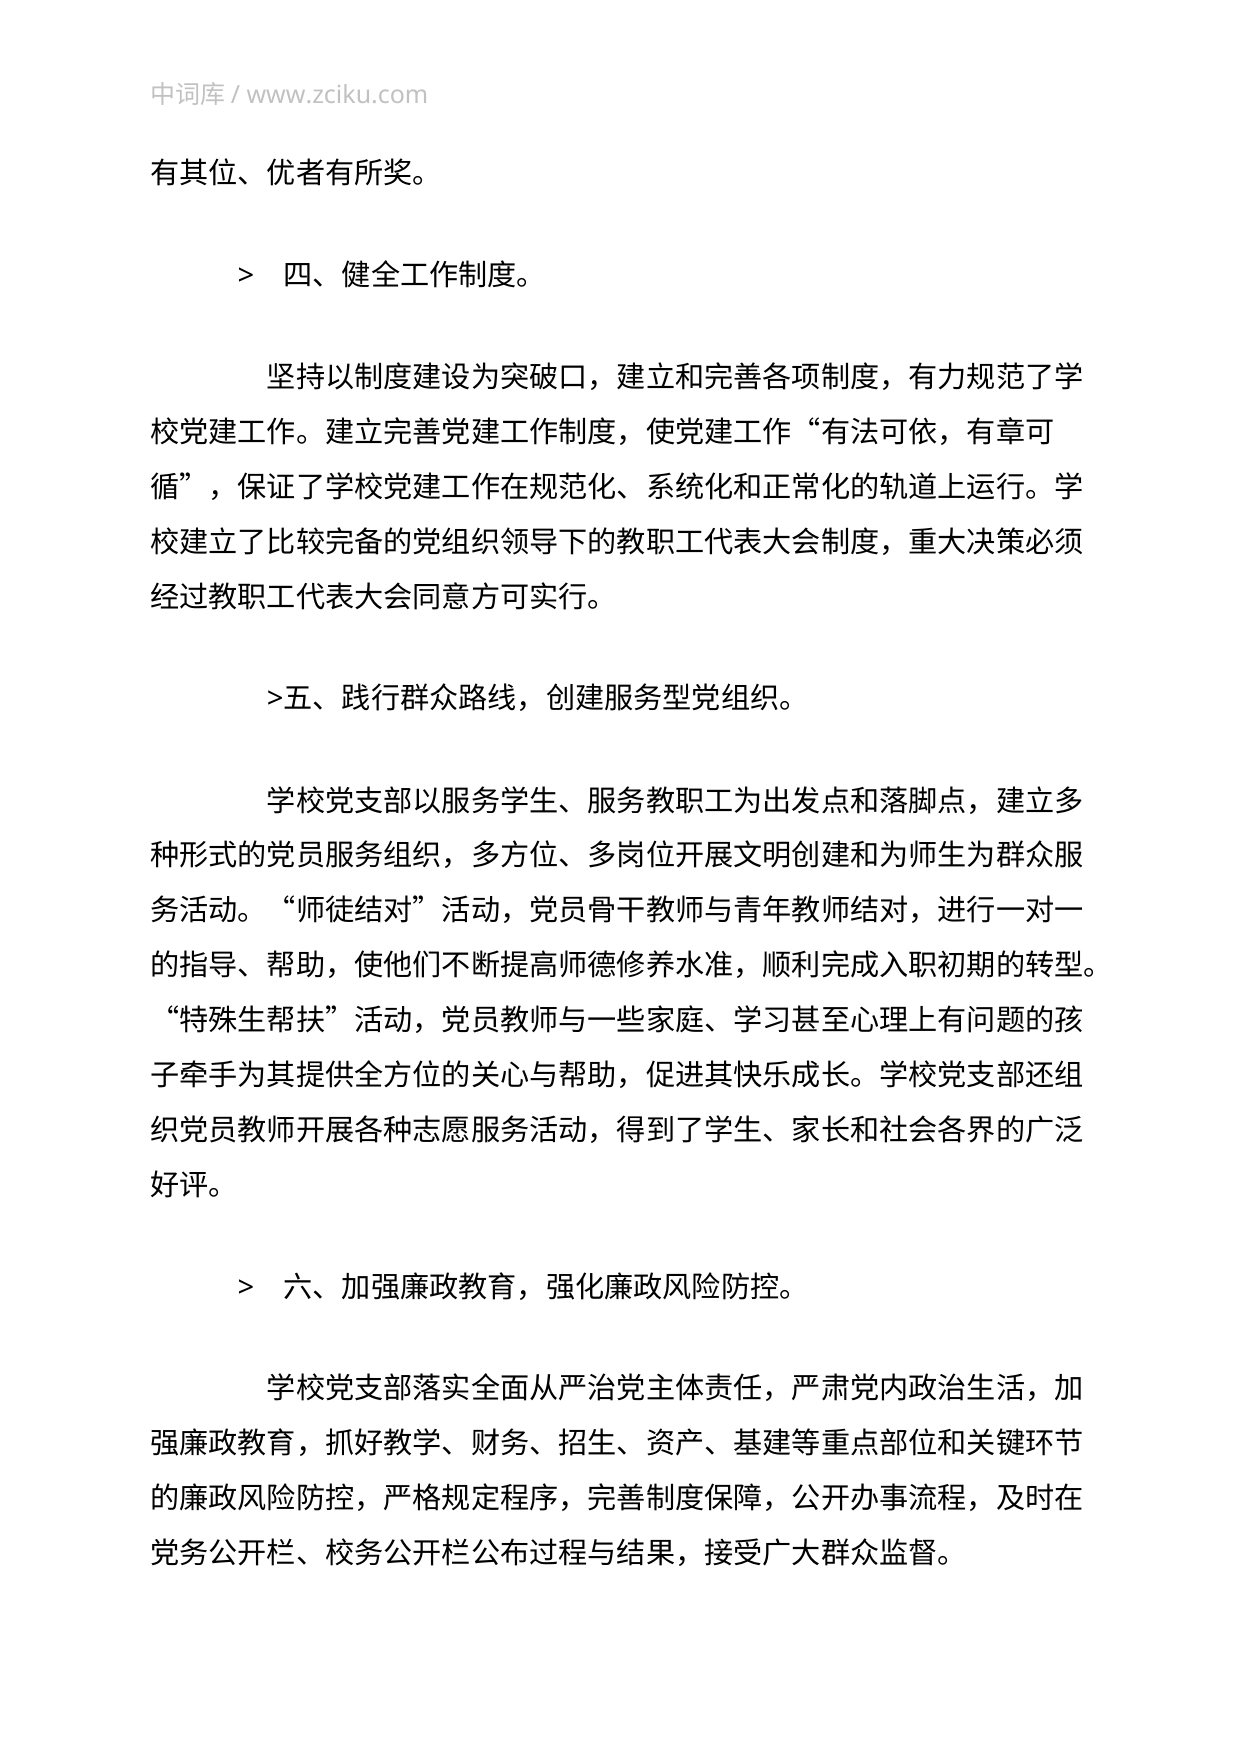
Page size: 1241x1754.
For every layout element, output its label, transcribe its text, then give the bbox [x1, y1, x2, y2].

text 坚持以制度建设为突破口，建立和完善各项制度，有力规范了学校党建工作。建立完善党建工作制度，使党建工作“有法可依，有章可循”，保证了学校党建工作在规范化、系统化和正常化的轨道上运行。学校建立了比较完备的党组织领导下的教职工代表大会制度，重大决策必须经过教职工代表大会同意方可实行。 [150, 354, 1090, 616]
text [150, 150, 1090, 192]
text 学校党支部以服务学生、服务教职工为出发点和落脚点，建立多种形式的党员服务组织，多方位、多岗位开展文明创建和为师生为群众服务活动。“师徒结对”活动，党员骨干教师与青年教师结对，进行一对一的指导、帮助，使他们不断提高师德修养水准，顺利完成入职初期的转型。“特殊生帮扶”活动，党员教师与一些家庭、学习甚至心理上有问题的孩子牵手为其提供全方位的关心与帮助，促进其快乐成长。学校党支部还组织党员教师开展各种志愿服务活动，得到了学生、家长和社会各界的广泛好评。 [150, 777, 1090, 1204]
text > 六、加强廉政教育，强化廉政风险防控。 [150, 1263, 1090, 1306]
text > 四、健全工作制度。 [150, 252, 1090, 294]
text >五、践行群众路线，创建服务型党组织。 [150, 675, 1090, 717]
text 学校党支部落实全面从严治党主体责任，严肃党内政治生活，加强廉政教育，抓好教学、财务、招生、资产、基建等重点部位和关键环节的廉政风险防控，严格规定程序，完善制度保障，公开办事流程，及时在党务公开栏、校务公开栏公布过程与结果，接受广大群众监督。 [150, 1365, 1090, 1572]
